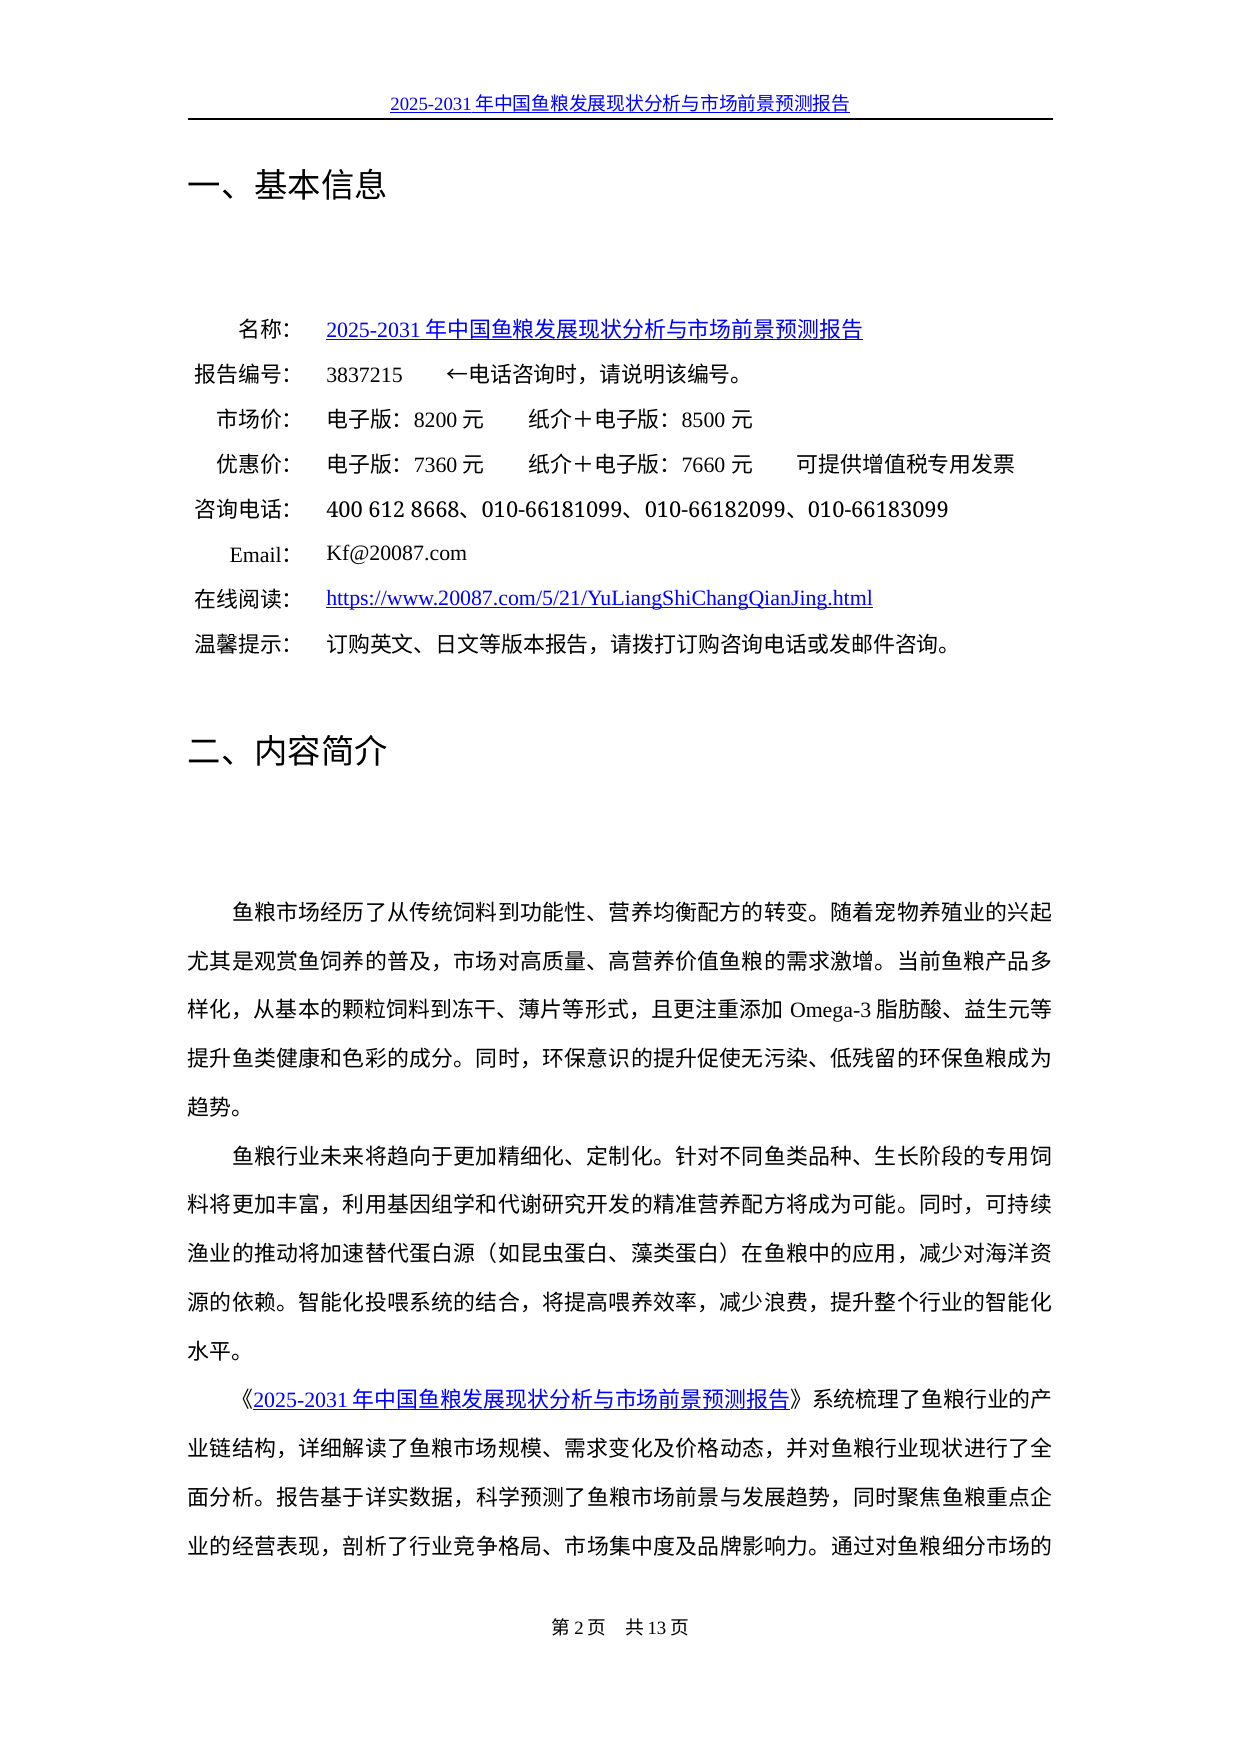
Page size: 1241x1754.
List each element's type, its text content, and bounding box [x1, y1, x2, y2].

table_cell 温馨提示： [167, 627, 315, 672]
table_cell 电子版：8200 元 纸介＋电子版：8500 元 [315, 402, 1073, 447]
table_cell 电子版：7360 元 纸介＋电子版：7660 元 可提供增值税专用发票 [315, 447, 1073, 492]
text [187, 894, 1053, 1561]
title 一、基本信息 [187, 150, 1053, 215]
table_cell Kf@20087.com [315, 537, 1073, 582]
table_header 2025-2031年中国鱼粮发展现状分析与市场前景预测报告 [315, 312, 1073, 357]
title 二、内容简介 [187, 717, 1053, 782]
table_cell 市场价： [167, 402, 315, 447]
table_cell 报告编号： [167, 357, 315, 402]
table_cell 400 612 8668、010-66181099、010-66182099、010-66183099 [315, 492, 1073, 537]
table_cell 订购英文、日文等版本报告，请拨打订购咨询电话或发邮件咨询。 [315, 627, 1073, 672]
table_cell [315, 582, 1073, 627]
table_header 名称： [167, 312, 315, 357]
table_cell 在线阅读： [167, 582, 315, 627]
table_cell Email： [167, 537, 315, 582]
table_cell 优惠价： [167, 447, 315, 492]
table_cell 3837215 ←电话咨询时，请说明该编号。 [315, 357, 1073, 402]
table_cell 咨询电话： [167, 492, 315, 537]
